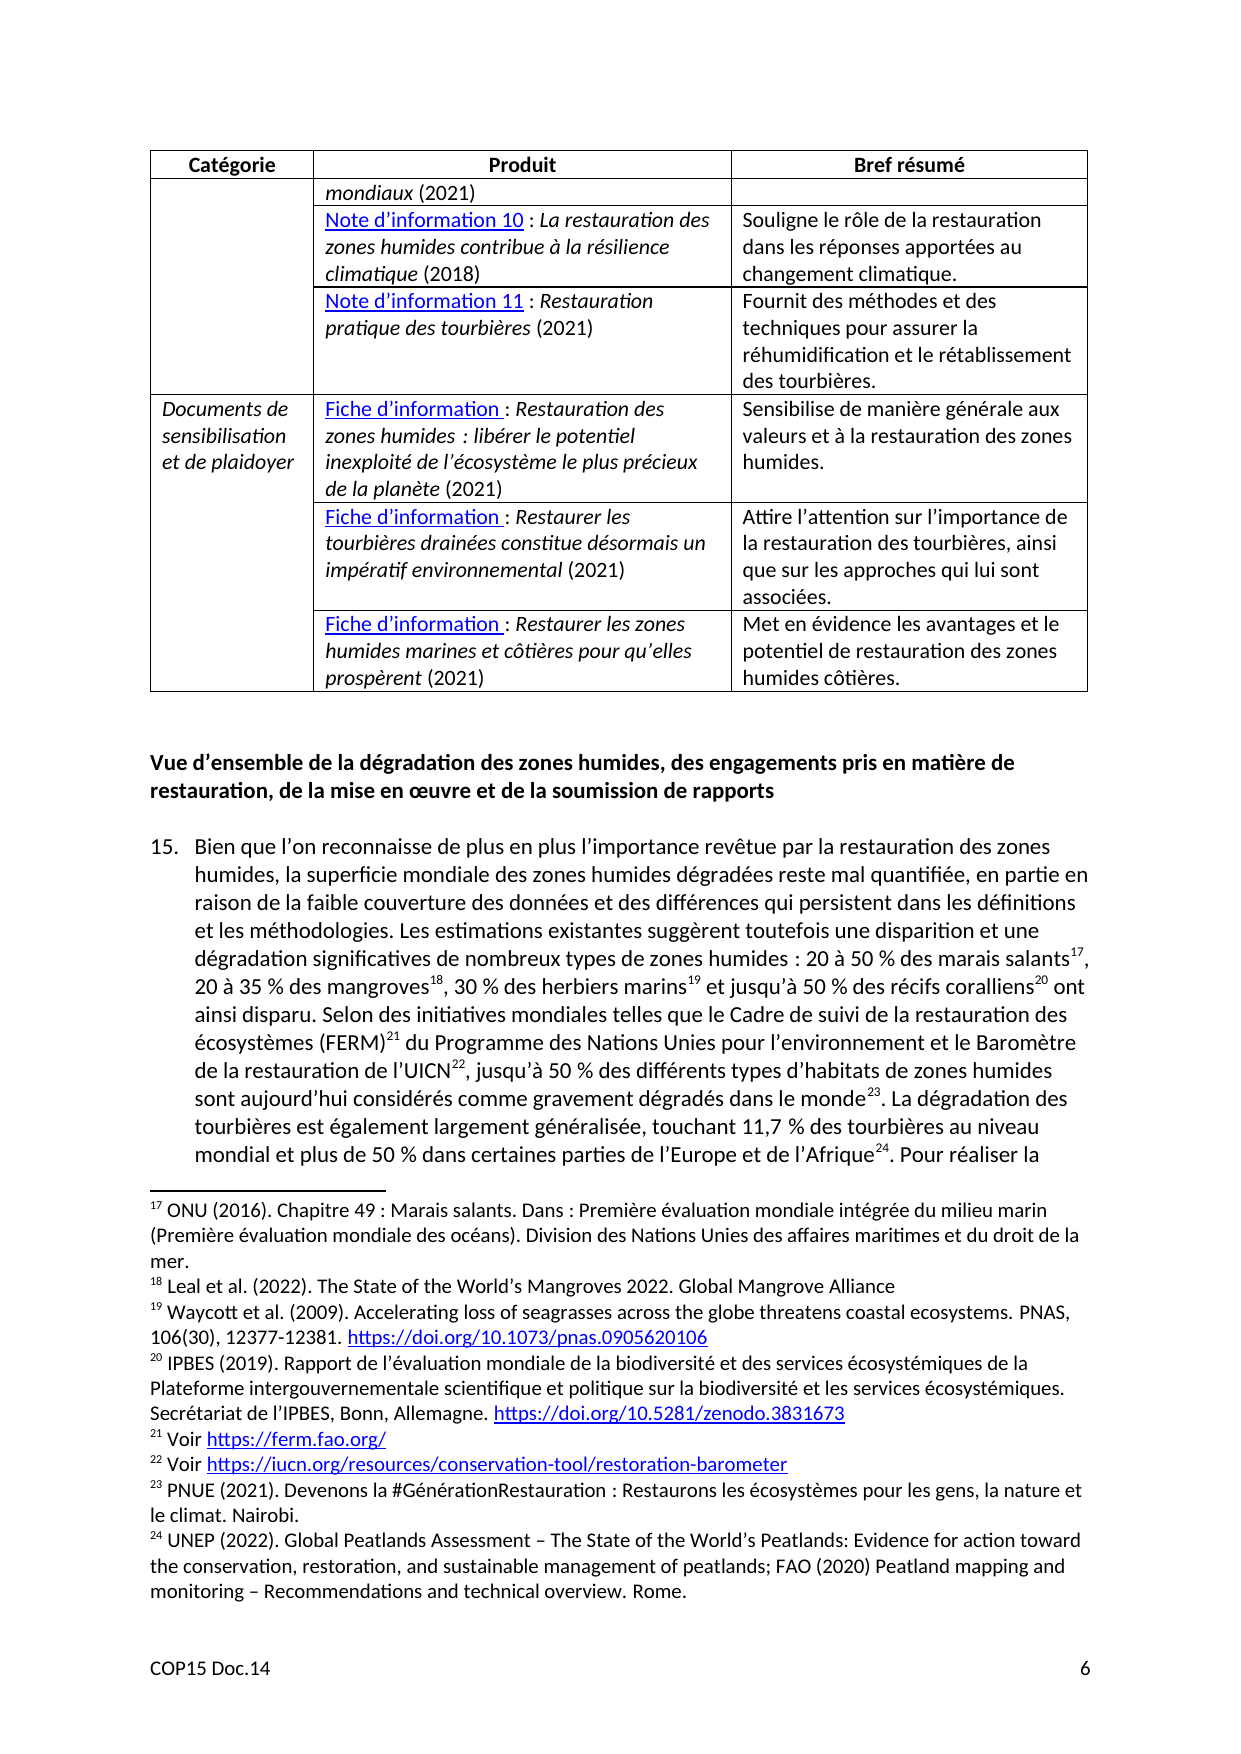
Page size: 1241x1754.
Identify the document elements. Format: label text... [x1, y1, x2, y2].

table_header Produit [314, 151, 731, 178]
table_header Bref résumé [732, 151, 1087, 178]
text Vue d’ensemble de la dégradation des zones humides, des engagements pris en matière de restauration, de la mise en œuvre et de la soumission de rapports [150, 748, 1090, 804]
table_cell Fournit des méthodes et des techniques pour assurer la réhumidification et le rétablissement des tourbières. [732, 288, 1087, 394]
table_cell Fiche d’information : Restaurer les zones humides marines et côtières pour qu’elles prospèrent (2021) [314, 611, 731, 691]
table_cell Fiche d’information : Restaurer les tourbières drainées constitue désormais un impératif environnemental (2021) [314, 503, 731, 609]
table_cell Note d’information 10 : La restauration des zones humides contribue à la résilience climatique (2018) [314, 206, 731, 286]
table_cell Attire l’attention sur l’importance de la restauration des tourbières, ainsi que sur les approches qui lui sont associées. [732, 503, 1087, 609]
table_cell Met en évidence les avantages et le potentiel de restauration des zones humides côtières. [732, 611, 1087, 691]
table_cell Documents de sensibilisation et de plaidoyer [151, 395, 313, 691]
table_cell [314, 179, 731, 205]
table_cell Fiche d’information : Restauration des zones humides : libérer le potentiel inexploité de l’écosystème le plus précieux de la planète (2021) [314, 395, 731, 502]
table_cell Note d’information 11 : Restauration pratique des tourbières (2021) [314, 288, 731, 394]
table_cell Sensibilise de manière générale aux valeurs et à la restauration des zones humides. [732, 395, 1087, 502]
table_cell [732, 179, 1087, 205]
table_header Catégorie [151, 151, 313, 178]
text 15. Bien que l’on reconnaisse de plus en plus l’importance revêtue par la restauration des zones humides, la superficie mondiale des zones humides dégradées reste mal quantifiée, en partie en raison de la faible couverture des données et des différences qui persistent dans les définitions et les méthodologies. Les estimations existantes suggèrent toutefois une disparition et une dégradation significatives de nombreux types de zones humides : 20 à 50 % des marais salants, 20 à 35 % des mangroves, 30 % des herbiers marins et jusqu’à 50 % des récifs coralliens ont ainsi disparu. Selon des initiatives mondiales telles que le Cadre de suivi de la restauration des écosystèmes (FERM) du Programme des Nations Unies pour l’environnement et le Baromètre de la restauration de l’UICN, jusqu’à 50 % des différents types d’habitats de zones humides sont aujourd’hui considérés comme gravement dégradés dans le monde. La dégradation des tourbières est également largement généralisée, touchant 11,7 % des tourbières au niveau mondial et plus de 50 % dans certaines parties de l’Europe et de l’Afrique. Pour réaliser la cible 2 du Cadre mondial de la biodiversité de Kunming-Montréal, au moins 30 % des zones humides intérieures, côtières et marines dégradées devront faire l’objet d’une restauration effective d’ici à 2030. Selon les estimations mondiales disponibles sur la disparition des zones humides, cela pourrait correspondre à 0,9-1,1 million de km2 de zones humides dégradées à restaurer. La réalisation de cet objectif ne repose pas seulement sur l’ambition, mais également sur un meilleur suivi, une meilleure coordination et une action soutenue. [150, 832, 1090, 1168]
table_cell Souligne le rôle de la restauration dans les réponses apportées au changement climatique. [732, 206, 1087, 286]
